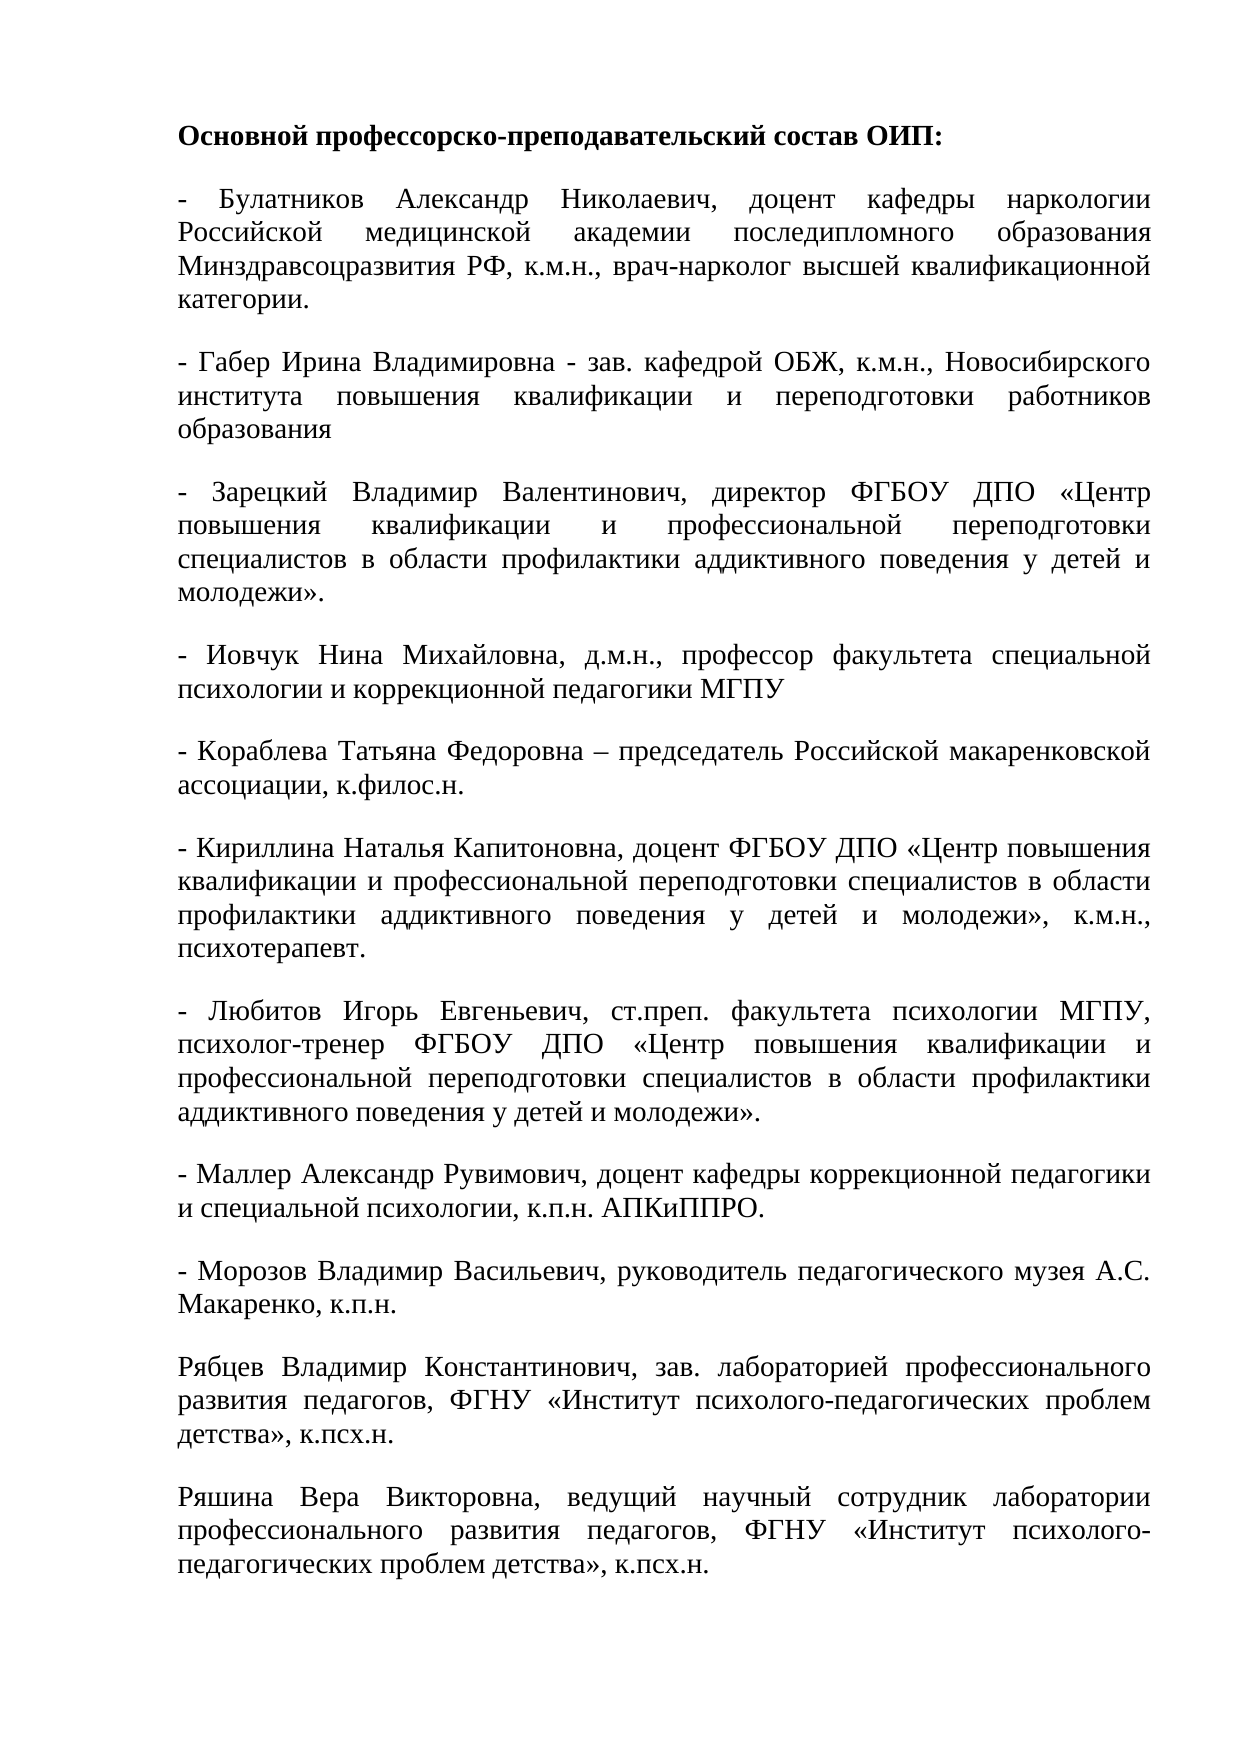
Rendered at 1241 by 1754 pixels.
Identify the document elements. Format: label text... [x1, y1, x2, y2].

text - Булатников Александр Николаевич, доцент кафедры наркологии Российской медицинской академии последипломного образования Минздравсоцразвития РФ, к.м.н., врач-нарколог высшей квалификационной категории. [177, 181, 1152, 315]
text Рябцев Владимир Константинович, зав. лабораторией профессионального развития педагогов, ФГНУ «Институт психолого-педагогических проблем детства», к.псх.н. [177, 1349, 1152, 1449]
text - Кириллина Наталья Капитоновна, доцент ФГБОУ ДПО «Центр повышения квалификации и профессиональной переподготовки специалистов в области профилактики аддиктивного поведения у детей и молодежи», к.м.н., психотерапевт. [177, 830, 1152, 964]
text - Маллер Александр Рувимович, доцент кафедры коррекционной педагогики и специальной психологии, к.п.н. АПКиППРО. [177, 1156, 1152, 1223]
text Ряшина Вера Викторовна, ведущий научный сотрудник лаборатории профессионального развития педагогов, ФГНУ «Институт психолого-педагогических проблем детства», к.псх.н. [177, 1479, 1152, 1579]
text - Зарецкий Владимир Валентинович, директор ФГБОУ ДПО «Центр повышения квалификации и профессиональной переподготовки специалистов в области профилактики аддиктивного поведения у детей и молодежи». [177, 474, 1152, 608]
text - Кораблева Татьяна Федоровна – председатель Российской макаренковской ассоциации, к.филос.н. [177, 733, 1152, 801]
text - Габер Ирина Владимировна - зав. кафедрой ОБЖ, к.м.н., Новосибирского института повышения квалификации и переподготовки работников образования [177, 344, 1152, 445]
text - Любитов Игорь Евгеньевич, ст.преп. факультета психологии МГПУ, психолог-тренер ФГБОУ ДПО «Центр повышения квалификации и профессиональной переподготовки специалистов в области профилактики аддиктивного поведения у детей и молодежи». [177, 993, 1152, 1127]
text - Иовчук Нина Михайловна, д.м.н., профессор факультета специальной психологии и коррекционной педагогики МГПУ [177, 637, 1152, 704]
text Основной профессорско-преподавательский состав ОИП: [177, 118, 1152, 152]
text - Морозов Владимир Васильевич, руководитель педагогического музея А.С. Макаренко, к.п.н. [177, 1253, 1152, 1320]
